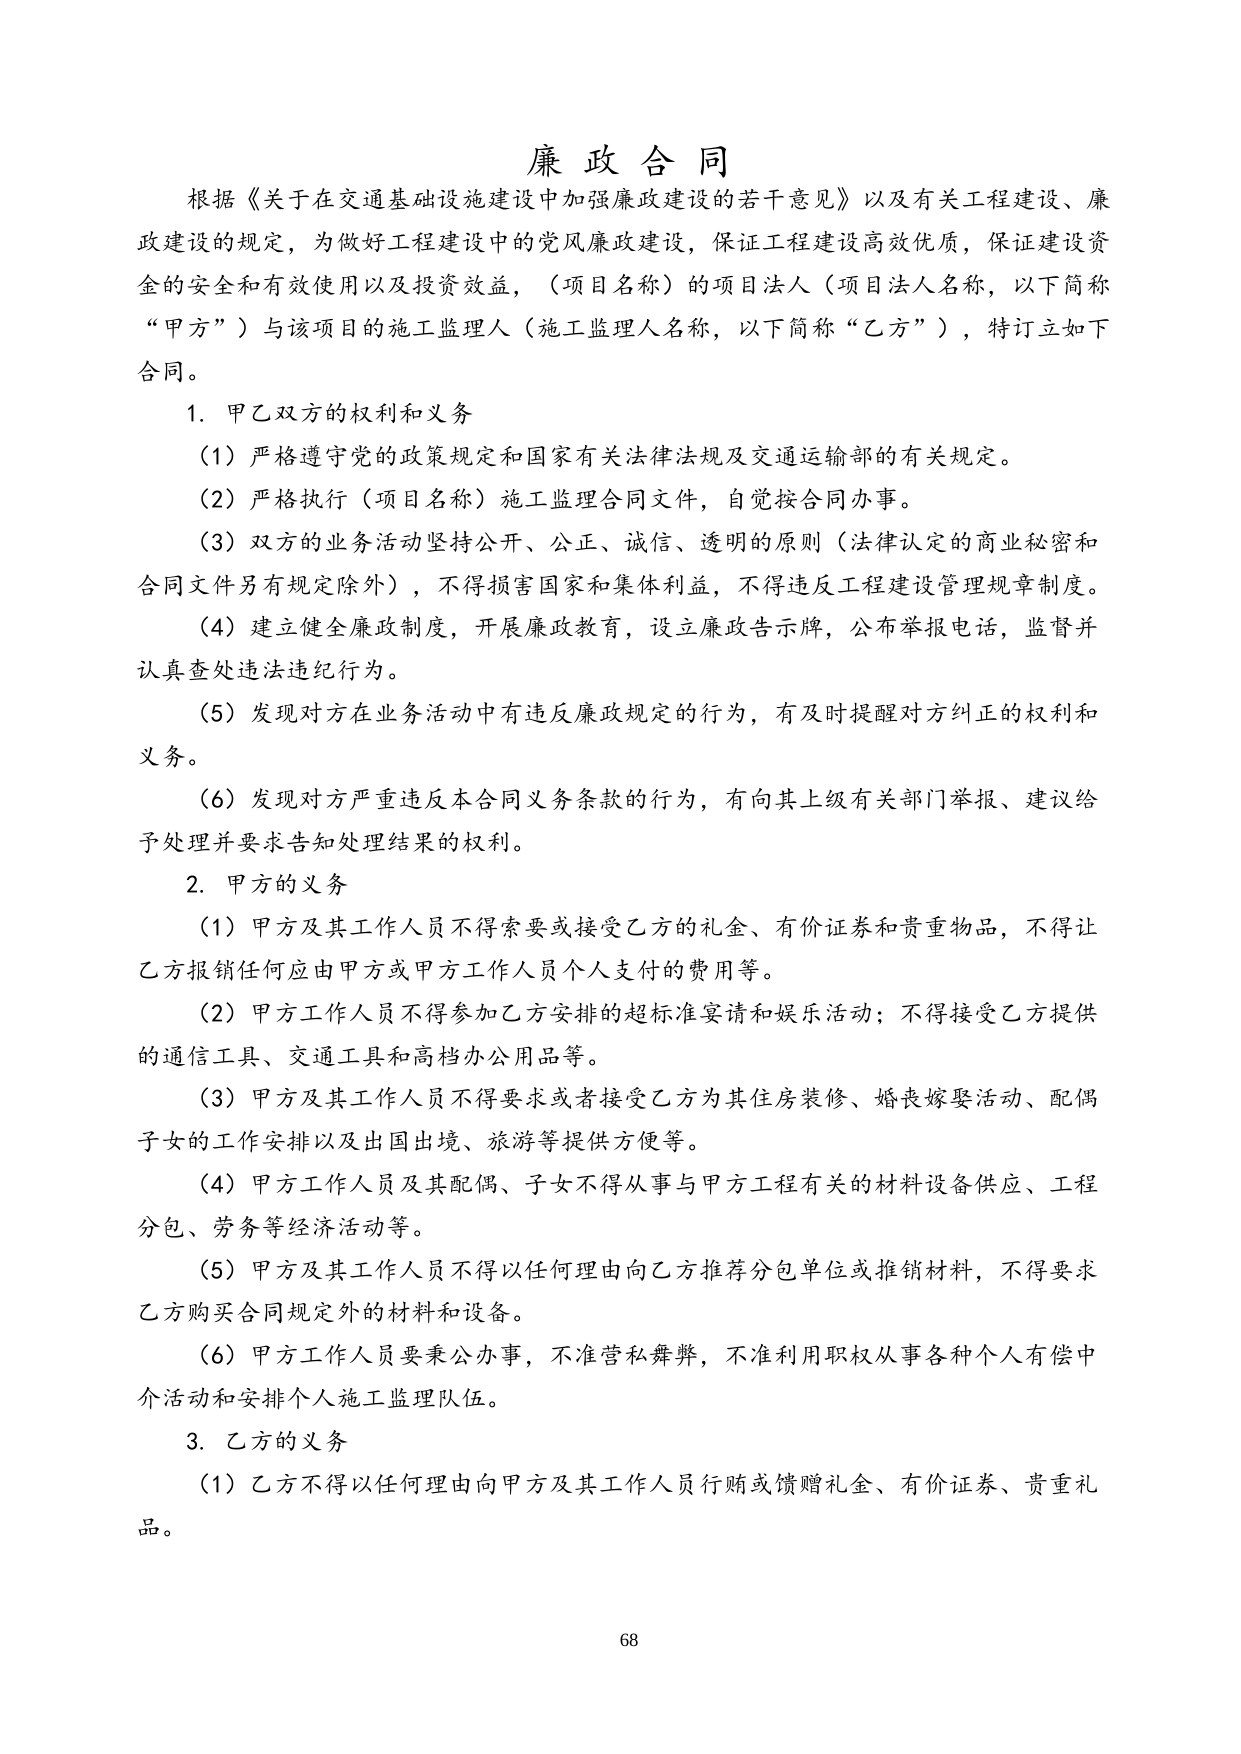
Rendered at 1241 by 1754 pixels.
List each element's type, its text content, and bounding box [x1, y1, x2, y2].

text （3）双方的业务活动坚持公开、公正、诚信、透明的原则（法律认定的商业秘密和合同文件另有规定除外），不得损害国家和集体利益，不得违反工程建设管理规章制度。 [136, 526, 1122, 598]
text （1）甲方及其工作人员不得索要或接受乙方的礼金、有价证券和贵重物品，不得让乙方报销任何应由甲方或甲方工作人员个人支付的费用等。 [136, 912, 1122, 983]
text （1）乙方不得以任何理由向甲方及其工作人员行贿或馈赠礼金、有价证券、贵重礼品。 [136, 1468, 1122, 1539]
text （6）甲方工作人员要秉公办事，不准营私舞弊，不准利用职权从事各种个人有偿中介活动和安排个人施工监理队伍。 [136, 1340, 1122, 1411]
text （4）甲方工作人员及其配偶、子女不得从事与甲方工程有关的材料设备供应、工程分包、劳务等经济活动等。 [136, 1168, 1122, 1240]
text （2）严格执行（项目名称）施工监理合同文件，自觉按合同办事。 [136, 483, 1122, 512]
text （5）甲方及其工作人员不得以任何理由向乙方推荐分包单位或推销材料，不得要求乙方购买合同规定外的材料和设备。 [136, 1254, 1122, 1325]
text 廉 政 合 同 [136, 136, 1122, 184]
text （3）甲方及其工作人员不得要求或者接受乙方为其住房装修、婚丧嫁娶活动、配偶子女的工作安排以及出国出境、旅游等提供方便等。 [136, 1083, 1122, 1154]
text 1. 甲乙双方的权利和义务 [136, 398, 1122, 426]
text （5）发现对方在业务活动中有违反廉政规定的行为，有及时提醒对方纠正的权利和义务。 [136, 697, 1122, 769]
text 根据《关于在交通基础设施建设中加强廉政建设的若干意见》以及有关工程建设、廉政建设的规定，为做好工程建设中的党风廉政建设，保证工程建设高效优质，保证建设资金的安全和有效使用以及投资效益，（项目名称）的项目法人（项目法人名称，以下简称“甲方”）与该项目的施工监理人（施工监理人名称，以下简称“乙方”），特订立如下合同。 [136, 184, 1122, 383]
text （6）发现对方严重违反本合同义务条款的行为，有向其上级有关部门举报、建议给予处理并要求告知处理结果的权利。 [136, 783, 1122, 854]
text 2. 甲方的义务 [136, 869, 1122, 897]
text （2）甲方工作人员不得参加乙方安排的超标准宴请和娱乐活动；不得接受乙方提供的通信工具、交通工具和高档办公用品等。 [136, 997, 1122, 1068]
text （4）建立健全廉政制度，开展廉政教育，设立廉政告示牌，公布举报电话，监督并认真查处违法违纪行为。 [136, 612, 1122, 683]
text （1）严格遵守党的政策规定和国家有关法律法规及交通运输部的有关规定。 [136, 441, 1122, 469]
text 3. 乙方的义务 [136, 1425, 1122, 1454]
